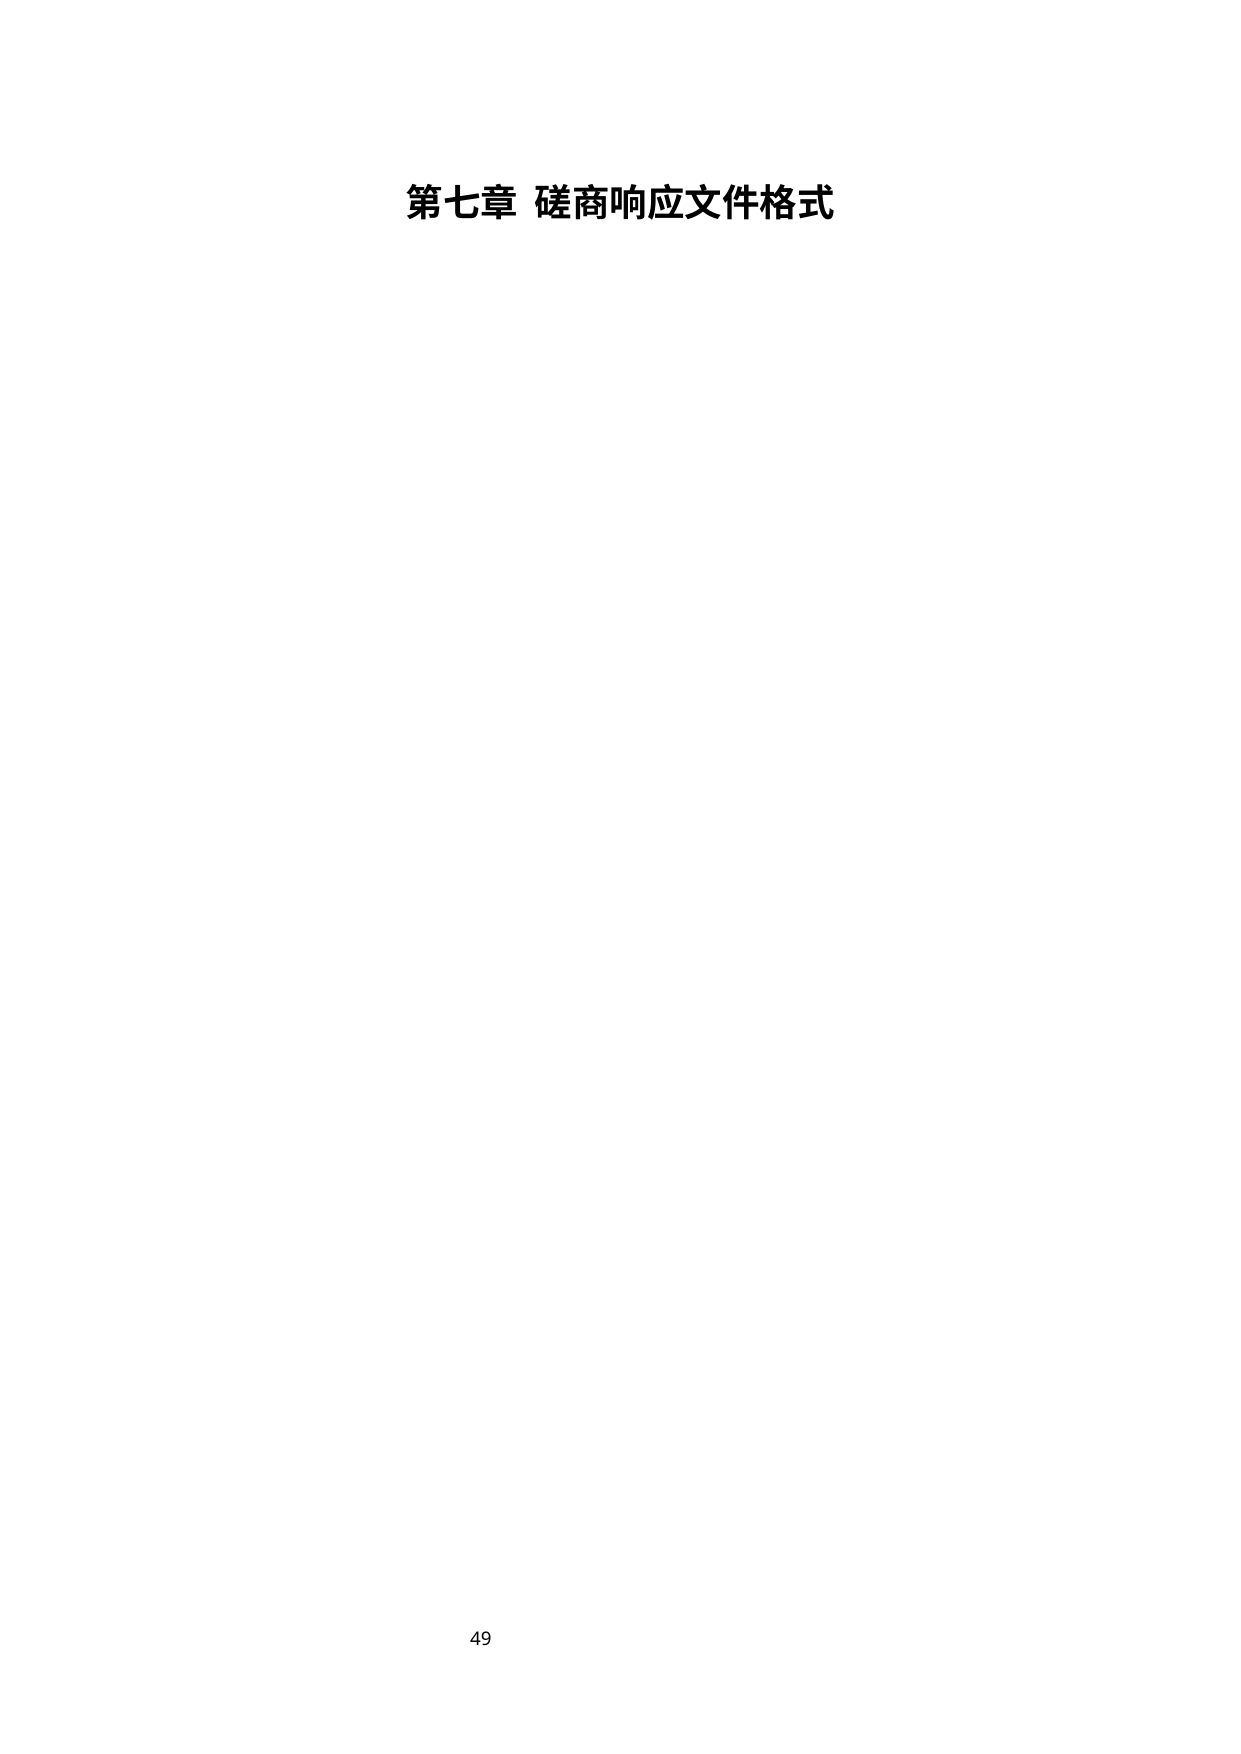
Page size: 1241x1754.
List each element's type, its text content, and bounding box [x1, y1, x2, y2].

title 第七章 磋商响应文件格式 [148, 173, 1092, 227]
